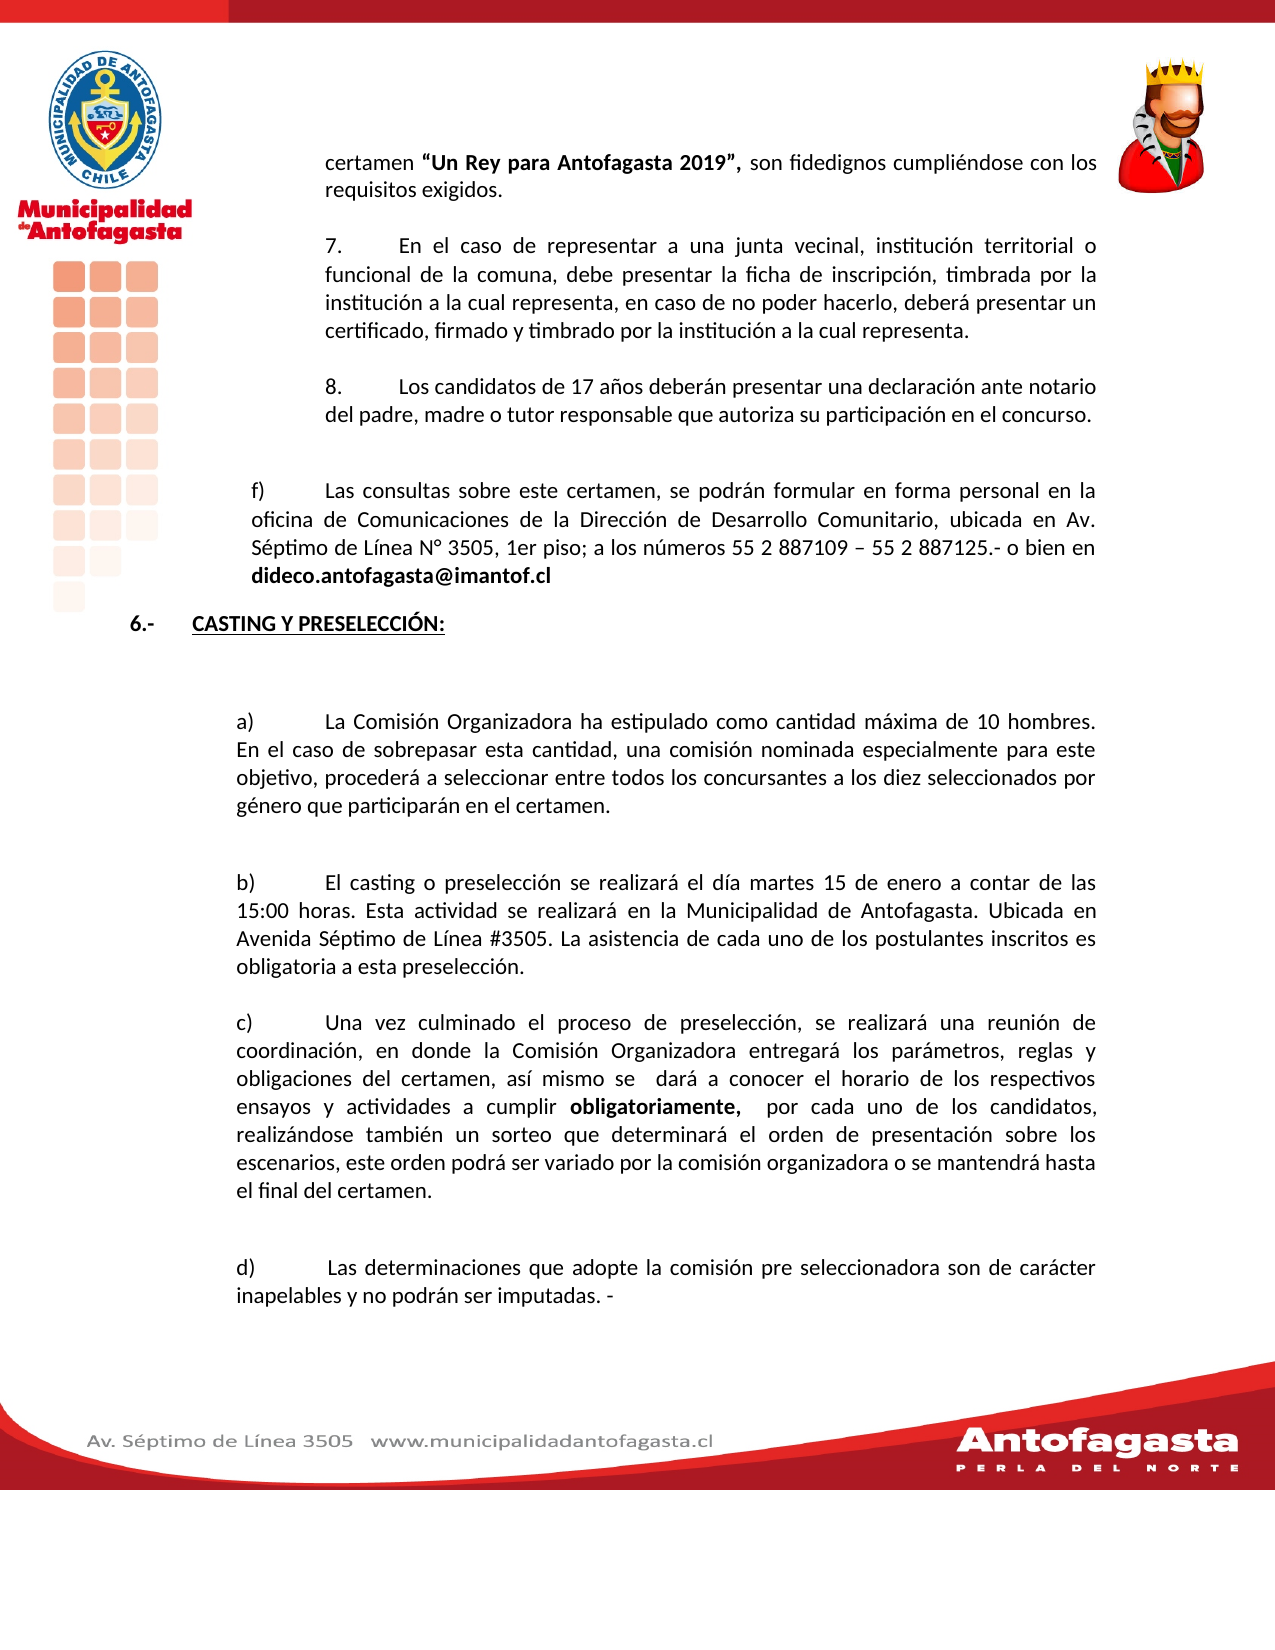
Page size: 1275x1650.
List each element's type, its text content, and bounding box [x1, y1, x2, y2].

list La Comisión Organizadora ha estipulado como cantidad máxima de 10 hombres. En el caso de sobrepasar esta cantidad, una comisión nominada especialmente para este objetivo, procederá a seleccionar entre todos los concursantes a los diez seleccionados por género que participarán en el certamen. [236, 707, 1098, 819]
text 6.- CASTING Y PRESELECCIÓN: [129, 609, 1098, 638]
picture [0, 0, 1275, 618]
list Las determinaciones que adopte la comisión pre seleccionadora son de carácter inapelables y no podrán ser imputadas. - [236, 1253, 1098, 1309]
list Los candidatos de 17 años deberán presentar una declaración ante notario del padre, madre o tutor responsable que autoriza su participación en el concurso. [325, 372, 1098, 428]
list En el caso de representar a una junta vecinal, institución territorial o funcional de la comuna, debe presentar la ficha de inscripción, timbrada por la institución a la cual representa, en caso de no poder hacerlo, deberá presentar un certificado, firmado y timbrado por la institución a la cual representa. [325, 232, 1098, 344]
list El casting o preselección se realizará el día martes 15 de enero a contar de las 15:00 horas. Esta actividad se realizará en la Municipalidad de Antofagasta. Ubicada en Avenida Séptimo de Línea #3505. La asistencia de cada uno de los postulantes inscritos es obligatoria a esta preselección. [236, 868, 1098, 980]
list Una vez culminado el proceso de preselección, se realizará una reunión de coordinación, en donde la Comisión Organizadora entregará los parámetros, reglas y obligaciones del certamen, así mismo se dará a conocer el horario de los respectivos ensayos y actividades a cumplir obligatoriamente, por cada uno de los candidatos, realizándose también un sorteo que determinará el orden de presentación sobre los escenarios, este orden podrá ser variado por la comisión organizadora o se mantendrá hasta el final del certamen. [236, 1008, 1098, 1204]
text f) Las consultas sobre este certamen, se podrán formular en forma personal en la oficina de Comunicaciones de la Dirección de Desarrollo Comunitario, ubicada en Av. Séptimo de Línea N° 3505, 1er piso; a los números 55 2 887109 – 55 2 887125.- o bien en dideco.antofagasta@imantof.cl [251, 477, 1098, 589]
picture [0, 1355, 1275, 1490]
